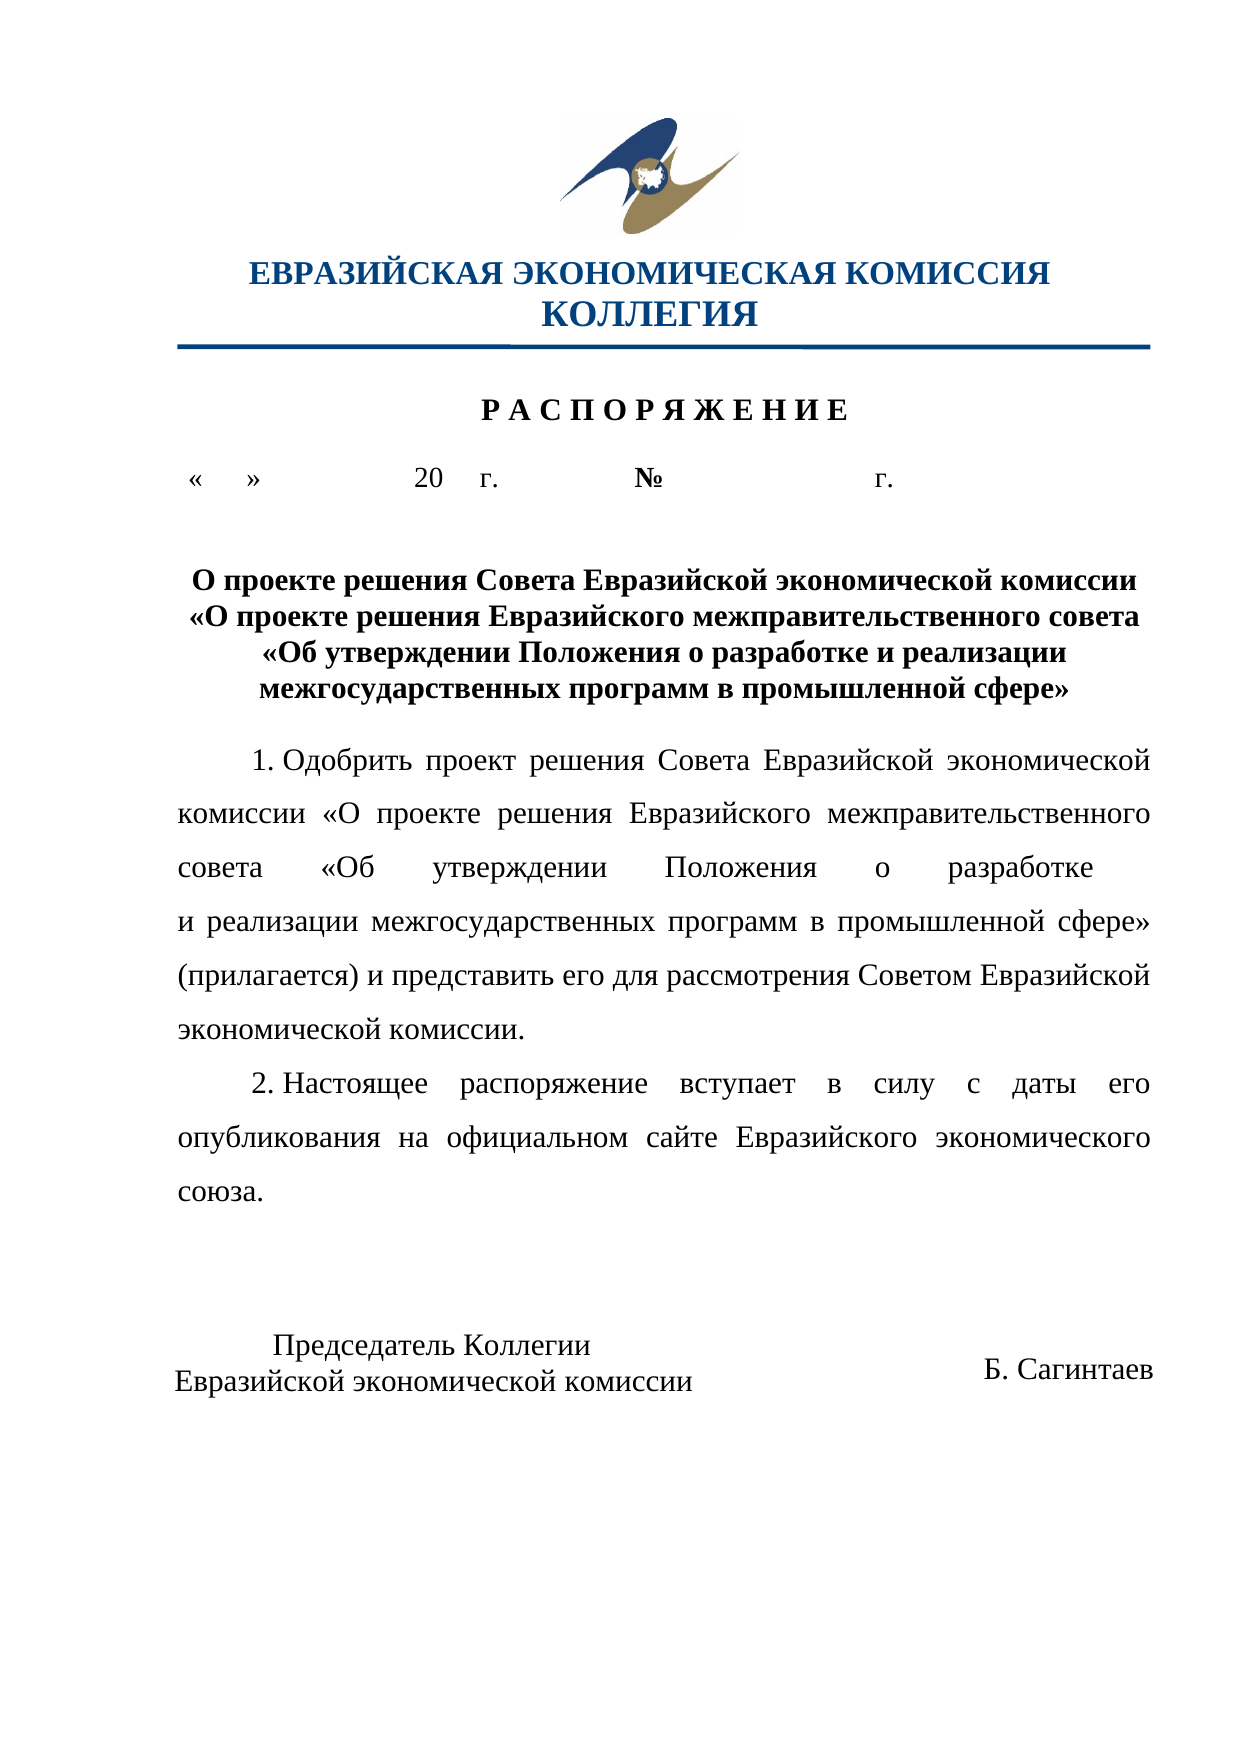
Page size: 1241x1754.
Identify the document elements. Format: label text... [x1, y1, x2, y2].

text 2. Настоящее распоряжение вступает в силу с даты его опубликования на официальном сайте Евразийского экономического союза. [177, 1064, 1152, 1208]
text О проекте решения Совета Евразийской экономической комиссии «О проекте решения Евразийского межправительственного совета «Об утверждении Положения о разработке и реализации межгосударственных программ в промышленной сфере» [177, 561, 1152, 705]
text 1. Одобрить проект решения Совета Евразийской экономической комиссии «О проекте решения Евразийского межправительственного совета «Об утверждении Положения о разработке и реализации межгосударственных программ в промышленной сфере» (прилагается) и представить его для рассмотрения Советом Евразийской экономической комиссии. [177, 741, 1152, 1046]
table_header Председатель Коллегии Евразийской экономической комиссии [148, 1326, 716, 1398]
text ЕВРАЗИЙСКАЯ ЭКОНОМИЧЕСКАЯ КОМИССИЯ [177, 253, 1122, 291]
text КОЛЛЕГИЯ [177, 291, 1122, 334]
table_header « » 20 г. [189, 461, 557, 494]
table_header Б. Сагинтаев [716, 1326, 1165, 1398]
table_header № [558, 461, 779, 494]
text РАСПОРЯЖЕНИЕ [177, 391, 1152, 427]
table_header г. [779, 461, 1174, 494]
picture [560, 118, 740, 234]
